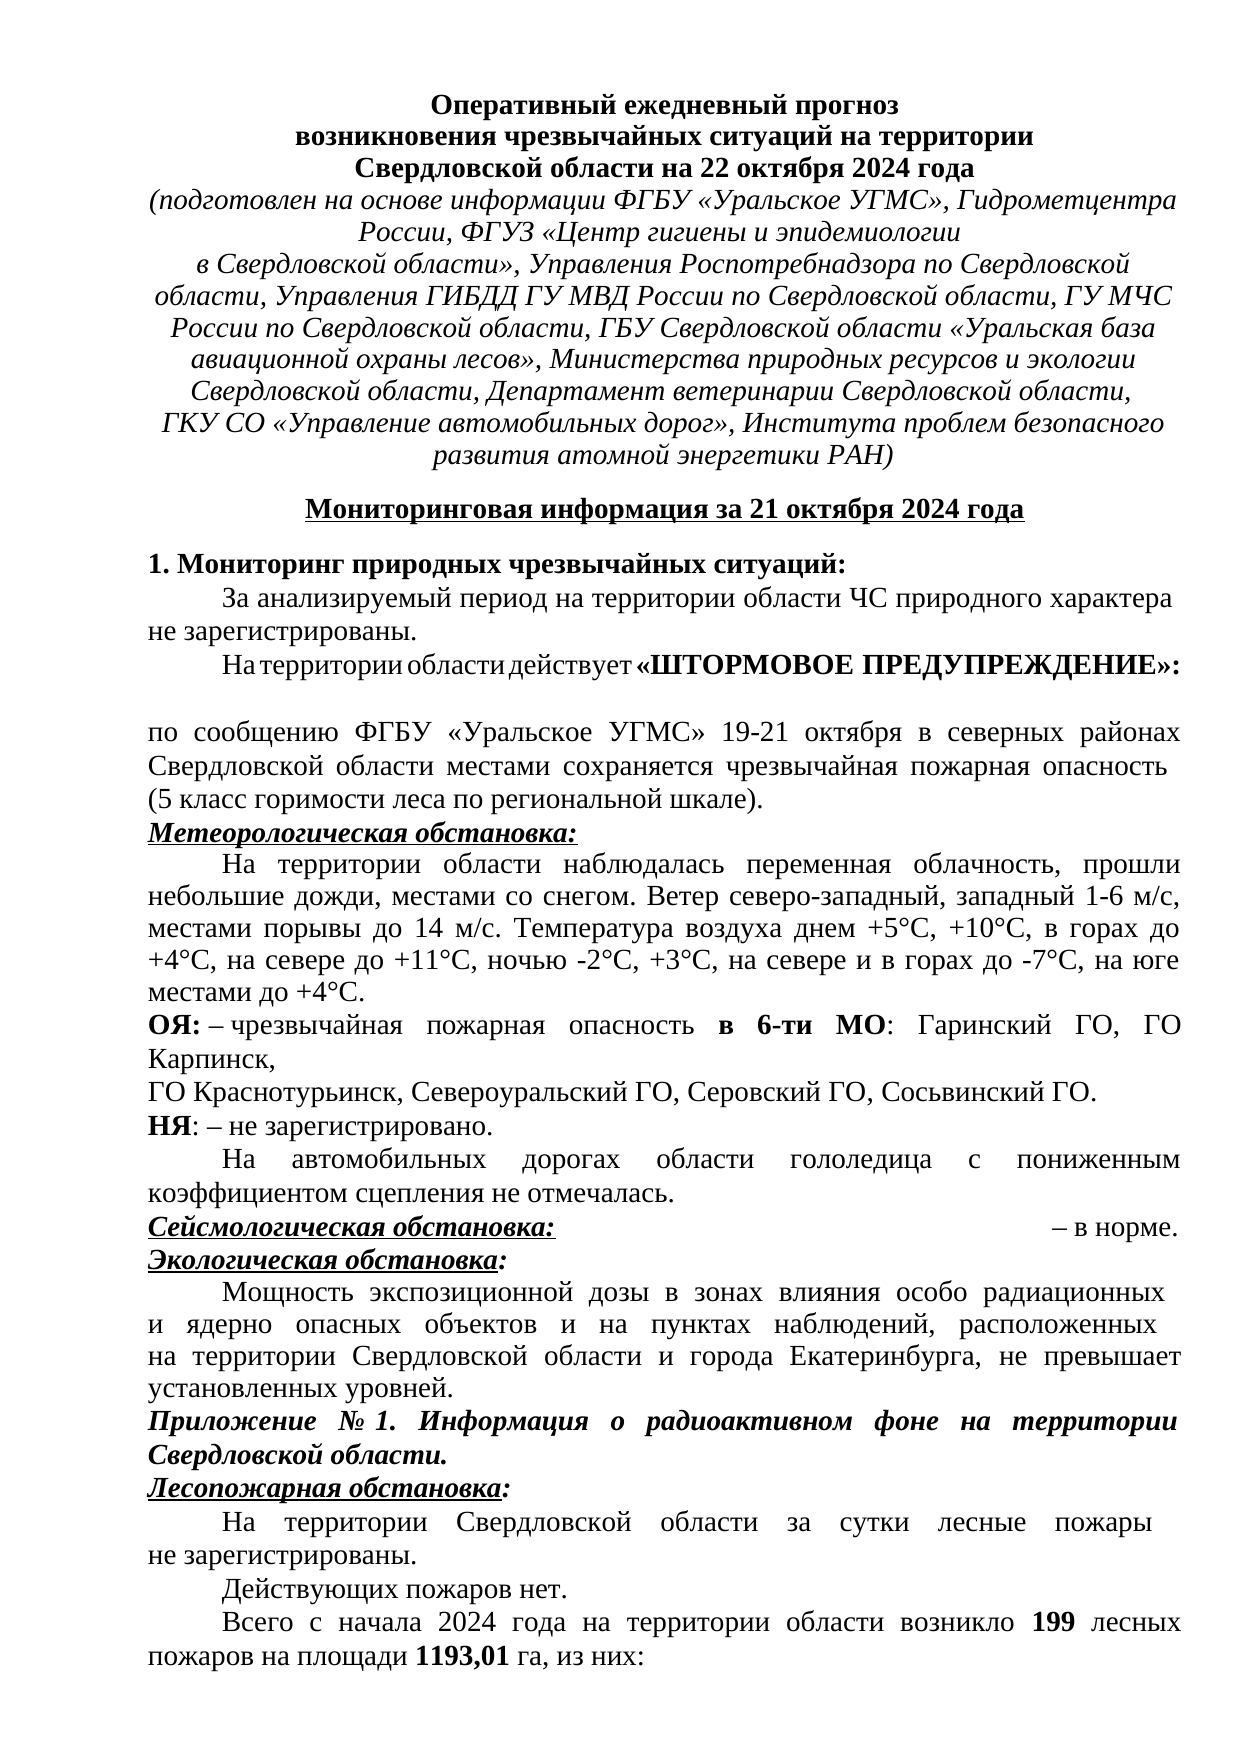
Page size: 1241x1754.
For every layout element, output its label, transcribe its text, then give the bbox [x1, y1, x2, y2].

text (подготовлен на основе информации ФГБУ «Уральское УГМС», Гидрометцентра России, ФГУЗ «Центр гигиены и эпидемиологии в Свердловской области», Управления Роспотребнадзора по Свердловской области, Управления ГИБДД ГУ МВД России по Свердловской области, ГУ МЧС России по Свердловской области, ГБУ Свердловской области «Уральская база авиационной охраны лесов», Министерства природных ресурсов и экологии Свердловской области, Департамент ветеринарии Свердловской области, ГКУ СО «Управление автомобильных дорог», Института проблем безопасного развития атомной энергетики РАН) [148, 184, 1181, 471]
text На территории Свердловской области за сутки лесные пожары не зарегистрированы. [148, 1504, 1181, 1571]
text ОЯ: – чрезвычайная пожарная опасность в 6-ти МО: Гаринский ГО, ГО Карпинск, ГО Краснотурьинск, Североуральский ГО, Серовский ГО, Сосьвинский ГО. [148, 1007, 1181, 1108]
text На территории области наблюдалась переменная облачность, прошли небольшие дожди, местами со снегом. Ветер северо-западный, западный 1-6 м/с, местами порывы до 14 м/с. Температура воздуха днем +5°С, +10°С, в горах до +4°С, на севере до +11°С, ночью -2°С, +3°С, на севере и в горах до -7°С, на юге местами до +4°С. [148, 848, 1181, 1007]
text На автомобильных дорогах области гололедица c пониженным коэффициентом сцепления не отмечалась. [148, 1142, 1181, 1209]
text возникновения чрезвычайных ситуаций на территории [148, 120, 1181, 152]
text Оперативный ежедневный прогноз [148, 89, 1181, 120]
text Действующих пожаров нет. [148, 1571, 1181, 1604]
text Приложение № 1. Информация о радиоактивном фоне на территории Свердловской области. [148, 1403, 1181, 1470]
text Свердловской области на 22 октября 2024 года [148, 152, 1181, 184]
text Мощность экспозиционной дозы в зонах влияния особо радиационных и ядерно опасных объектов и на пунктах наблюдений, расположенных на территории Свердловской области и города Екатеринбурга, не превышает установленных уровней. [148, 1276, 1181, 1403]
text Всего с начала 2024 года на территории области возникло 199 лесных пожаров на площади 1193,01 га, из них: [148, 1604, 1181, 1672]
text 1. Мониторинг природных чрезвычайных ситуаций: [148, 548, 1181, 580]
text НЯ: – не зарегистрировано. [148, 1108, 1181, 1142]
text Лесопожарная обстановка: [148, 1470, 1181, 1504]
text На территории области действует «ШТОРМОВОЕ ПРЕДУПРЕЖДЕНИЕ»: по сообщению ФГБУ «Уральское УГМС» 19-21 октября в северных районах Свердловской области местами сохраняется чрезвычайная пожарная опасность (5 класс горимости леса по региональной шкале). [148, 647, 1181, 815]
text Сейсмологическая обстановка: – в норме. [148, 1209, 1181, 1242]
text Мониторинговая информация за 21 октября 2024 года [148, 493, 1181, 525]
text За анализируемый период на территории области ЧС природного характера не зарегистрированы. [148, 580, 1181, 647]
text Метеорологическая обстановка: [148, 815, 1181, 848]
text Экологическая обстановка: [148, 1242, 1181, 1276]
